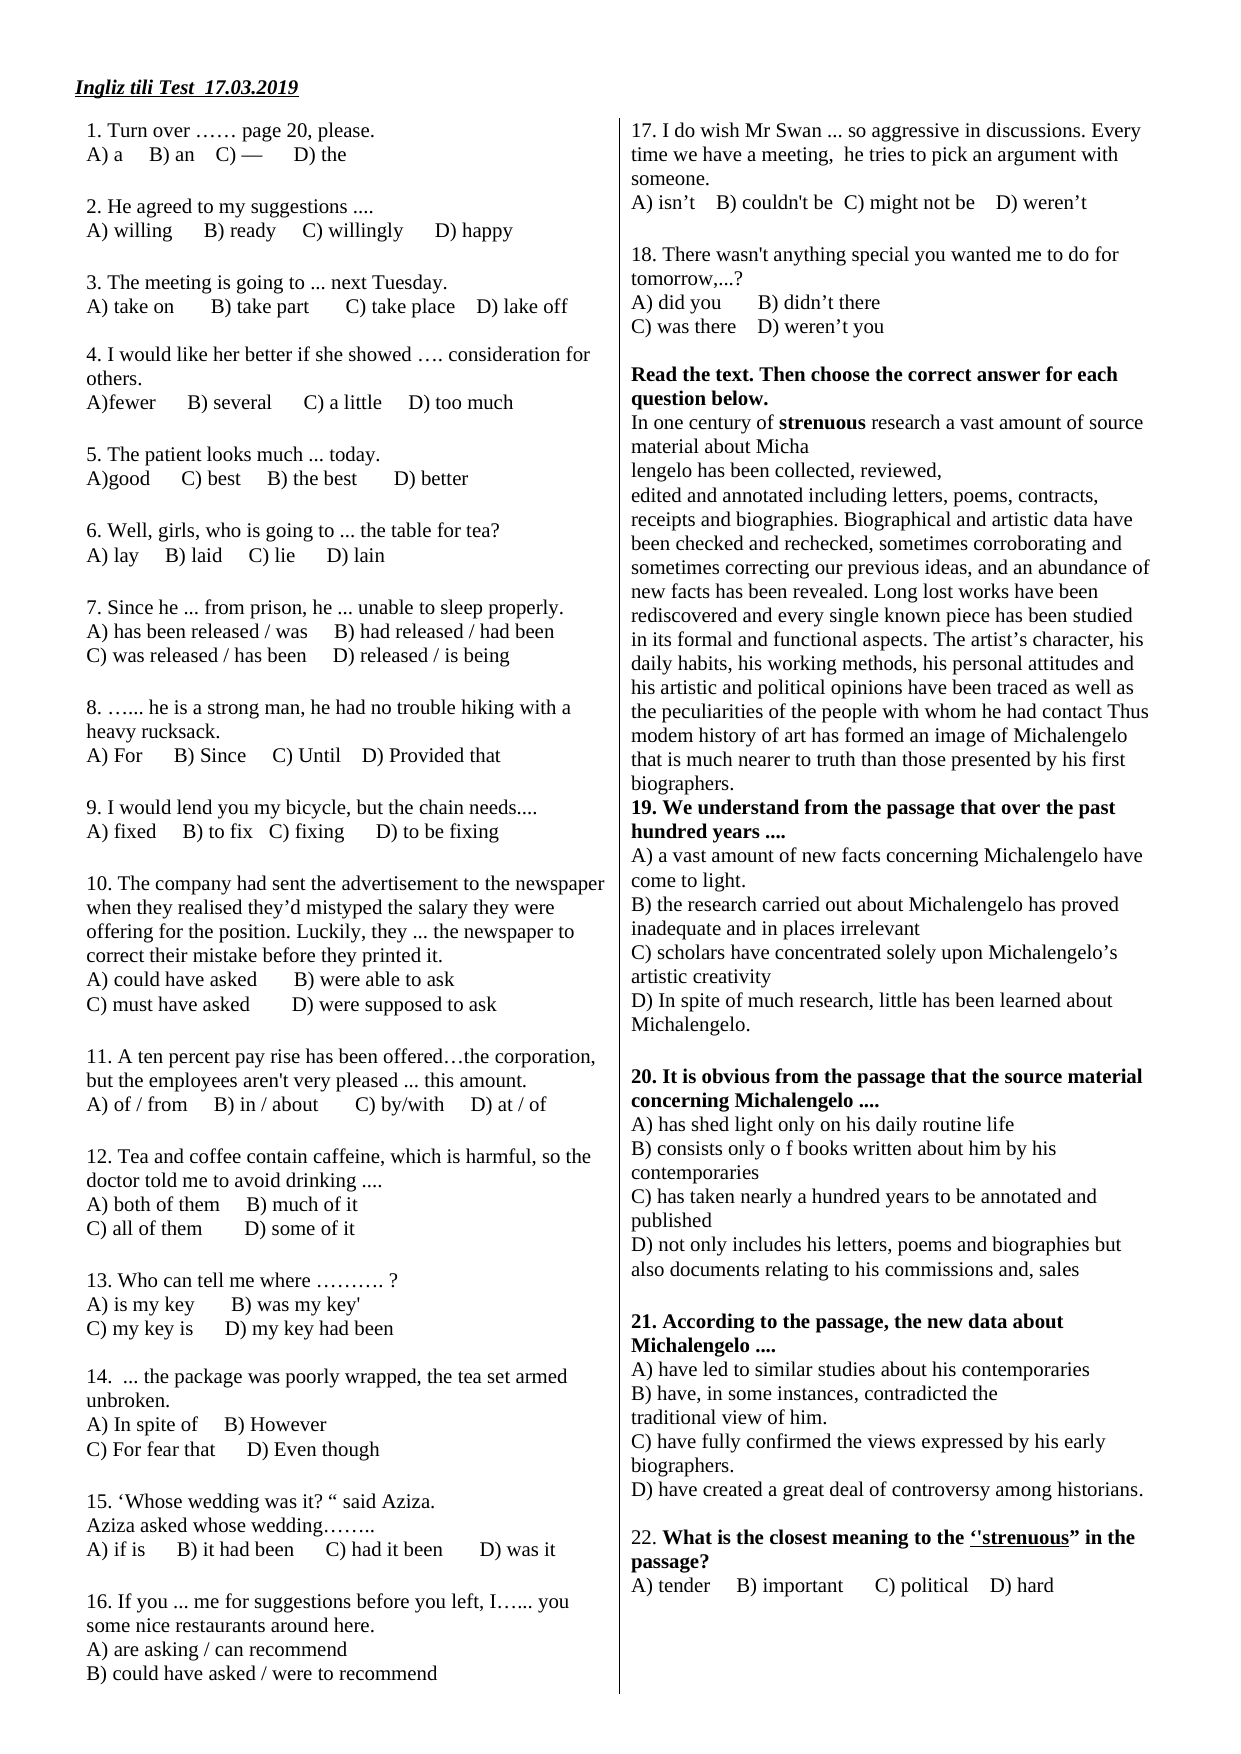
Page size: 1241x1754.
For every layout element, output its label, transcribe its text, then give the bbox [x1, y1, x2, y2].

text Ingliz tili Test 17.03.2019 [75, 75, 1165, 99]
